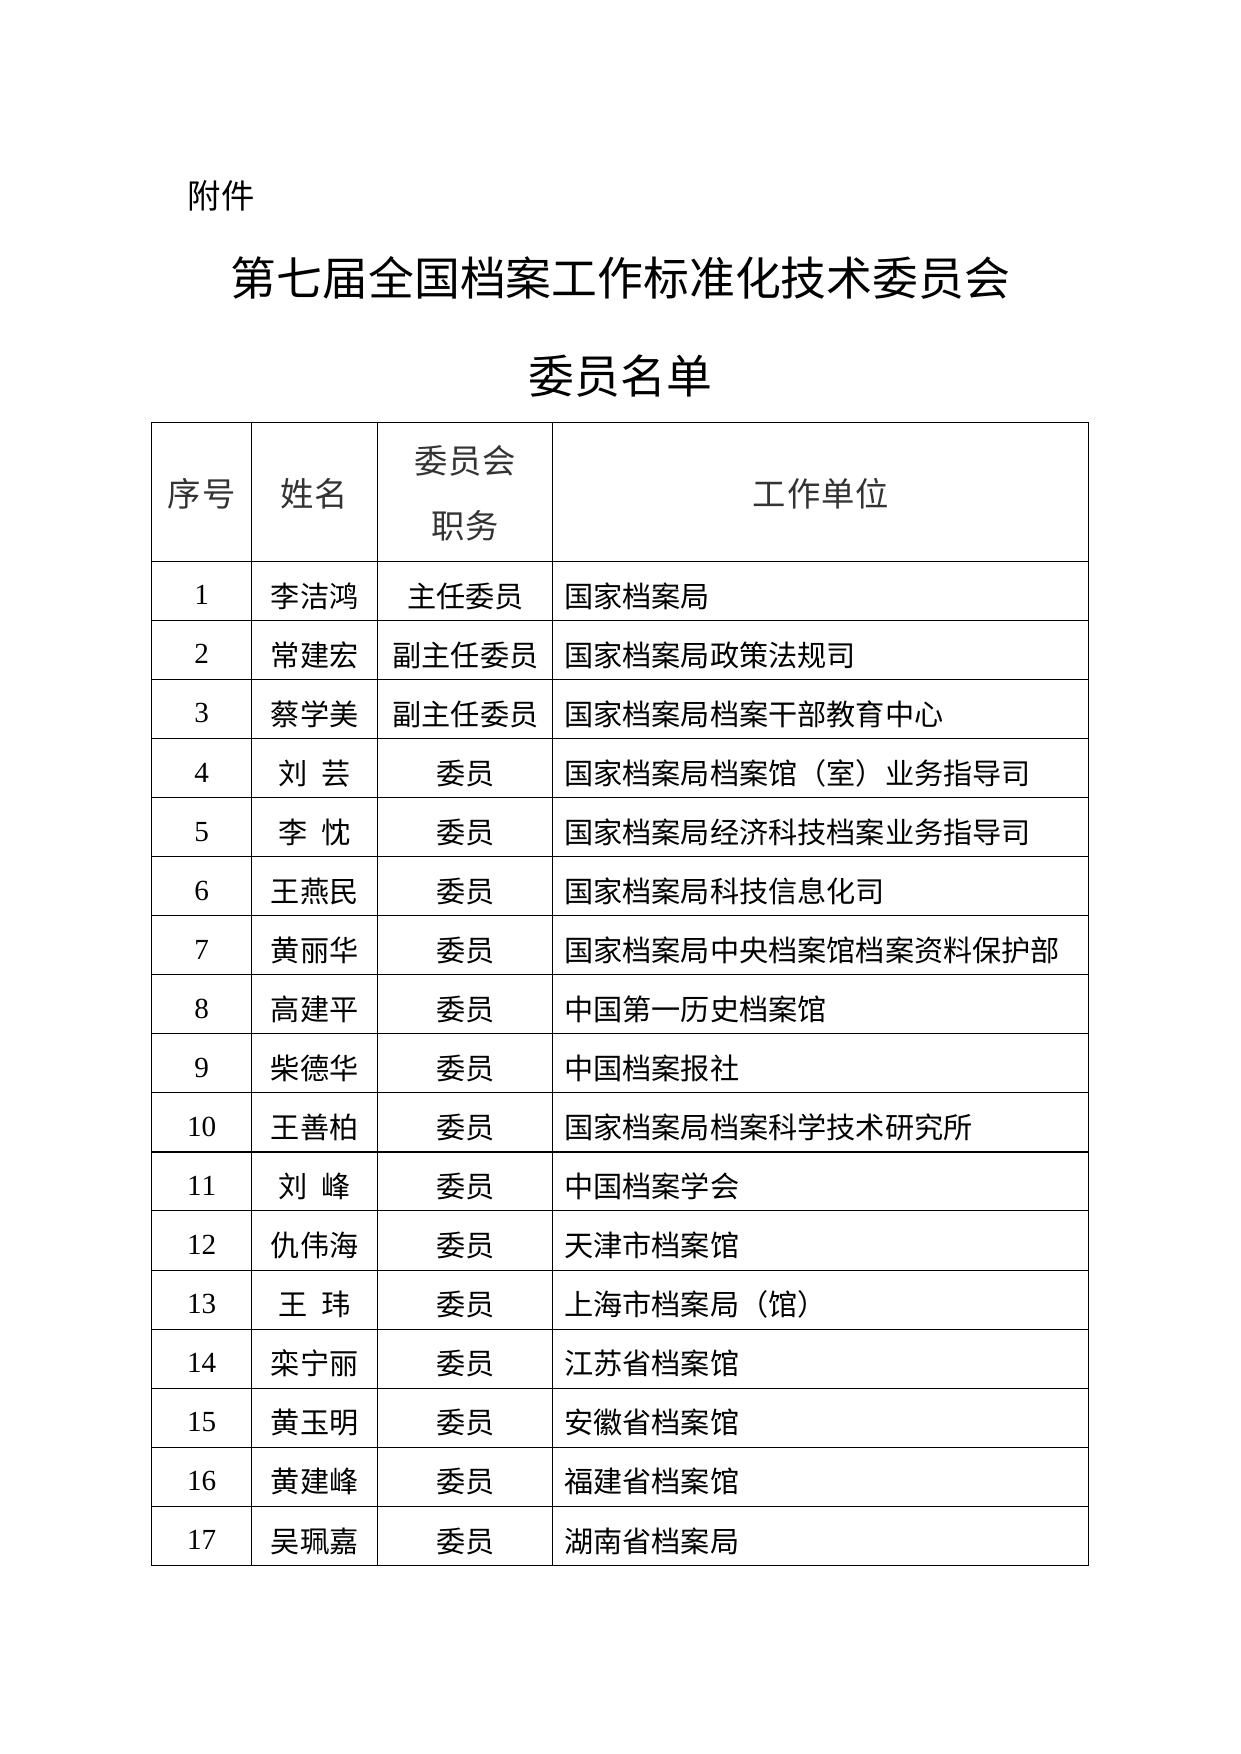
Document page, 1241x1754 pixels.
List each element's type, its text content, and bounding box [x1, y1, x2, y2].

table_cell 委员 [378, 916, 552, 974]
table_cell 国家档案局经济科技档案业务指导司 [553, 798, 1088, 856]
table_cell 委员 [378, 975, 552, 1033]
text 委员名单 [187, 324, 1053, 422]
table_cell 湖南省档案局 [553, 1507, 1088, 1565]
table_cell 委员 [378, 1093, 552, 1151]
table_cell 10 [152, 1093, 251, 1151]
table_cell 委员 [378, 1448, 552, 1506]
table_cell 12 [152, 1211, 251, 1269]
table_cell 委员 [378, 857, 552, 915]
table_cell 福建省档案馆 [553, 1448, 1088, 1506]
table_cell 黄建峰 [252, 1448, 377, 1506]
table_cell 1 [152, 562, 251, 620]
table_cell 13 [152, 1271, 251, 1328]
table_cell 15 [152, 1389, 251, 1447]
table_cell 国家档案局中央档案馆档案资料保护部 [553, 916, 1088, 974]
table_cell 委员 [378, 1330, 552, 1388]
table_cell 副主任委员 [378, 680, 552, 738]
table_cell 国家档案局档案干部教育中心 [553, 680, 1088, 738]
table_cell 11 [152, 1153, 251, 1210]
table_cell 4 [152, 739, 251, 797]
table_cell 吴珮嘉 [252, 1507, 377, 1565]
table_cell 17 [152, 1507, 251, 1565]
table_cell 李洁鸿 [252, 562, 377, 620]
table_cell 9 [152, 1034, 251, 1092]
table_cell 李 忱 [252, 798, 377, 856]
table_cell 仇伟海 [252, 1211, 377, 1269]
table_cell 蔡学美 [252, 680, 377, 738]
table_cell 委员 [378, 1211, 552, 1269]
table_cell 天津市档案馆 [553, 1211, 1088, 1269]
table_cell 2 [152, 621, 251, 679]
table_cell 黄丽华 [252, 916, 377, 974]
table_cell 6 [152, 857, 251, 915]
table_cell 刘 峰 [252, 1153, 377, 1210]
table_cell 中国档案学会 [553, 1153, 1088, 1210]
table_cell 委员 [378, 739, 552, 797]
table_cell 委员 [378, 798, 552, 856]
table_cell 委员 [378, 1034, 552, 1092]
table_cell 王燕民 [252, 857, 377, 915]
table_cell 16 [152, 1448, 251, 1506]
table_cell 委员 [378, 1507, 552, 1565]
table_header 序号 [152, 423, 251, 561]
table_cell 中国档案报社 [553, 1034, 1088, 1092]
table_cell 国家档案局 [553, 562, 1088, 620]
table_cell 5 [152, 798, 251, 856]
table_cell 上海市档案局（馆） [553, 1271, 1088, 1328]
table_cell 王善柏 [252, 1093, 377, 1151]
table_cell 副主任委员 [378, 621, 552, 679]
table_cell 王 玮 [252, 1271, 377, 1328]
table_cell 黄玉明 [252, 1389, 377, 1447]
table_cell 柴德华 [252, 1034, 377, 1092]
table_cell 安徽省档案馆 [553, 1389, 1088, 1447]
table_cell 委员 [378, 1153, 552, 1210]
table_cell 7 [152, 916, 251, 974]
table_cell 常建宏 [252, 621, 377, 679]
table_cell 国家档案局档案馆（室）业务指导司 [553, 739, 1088, 797]
table_header 委员会 职务 [378, 423, 552, 561]
table_cell 国家档案局科技信息化司 [553, 857, 1088, 915]
table_cell 委员 [378, 1271, 552, 1328]
table_cell 刘 芸 [252, 739, 377, 797]
table_cell 14 [152, 1330, 251, 1388]
table_cell 委员 [378, 1389, 552, 1447]
table_header 工作单位 [553, 423, 1088, 561]
table_cell 国家档案局档案科学技术研究所 [553, 1093, 1088, 1151]
table_cell 中国第一历史档案馆 [553, 975, 1088, 1033]
table_cell 江苏省档案馆 [553, 1330, 1088, 1388]
text 附件 [187, 162, 1053, 227]
table_cell 3 [152, 680, 251, 738]
table_cell 8 [152, 975, 251, 1033]
table_header 姓名 [252, 423, 377, 561]
table_cell 栾宁丽 [252, 1330, 377, 1388]
table_cell 国家档案局政策法规司 [553, 621, 1088, 679]
table_cell 高建平 [252, 975, 377, 1033]
table_cell 主任委员 [378, 562, 552, 620]
text 第七届全国档案工作标准化技术委员会 [187, 227, 1053, 324]
